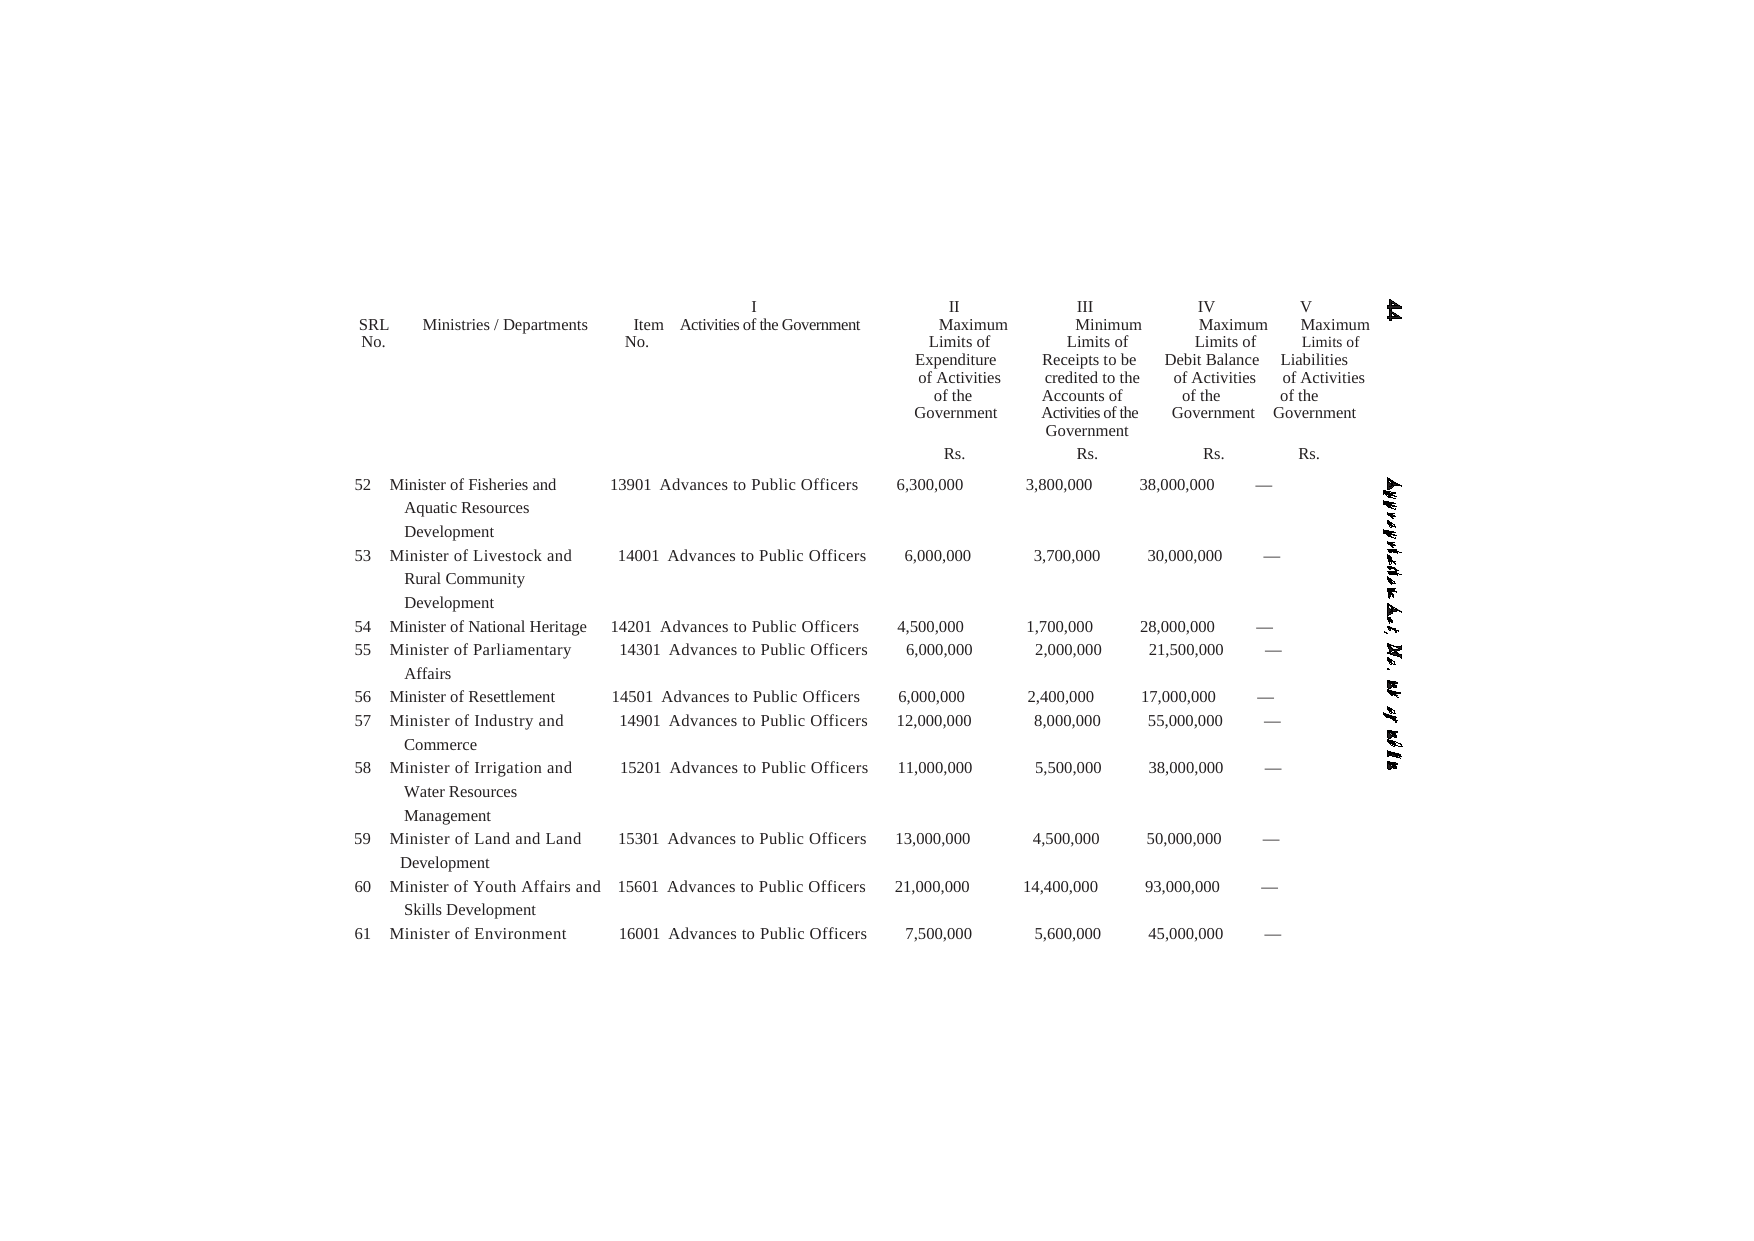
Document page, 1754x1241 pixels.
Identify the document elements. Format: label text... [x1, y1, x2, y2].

text 60 Minister of Youth Affairs and 15601 Advances to Public Officers 21,000,000 14,400,000 93,000,000 — [354, 877, 1754, 896]
text Affairs [404, 664, 1754, 683]
text SRL Ministries / Departments Item Activities of the Government Maximum Minimum Maximum Maximum [359, 316, 1754, 334]
text Government [1045, 422, 1754, 440]
text of the Accounts of of the of the [934, 387, 1754, 404]
text Development [404, 593, 1754, 612]
text 57 Minister of Industry and 14901 Advances to Public Officers 12,000,000 8,000,000 55,000,000 — [354, 711, 1754, 730]
text Skills Development [404, 901, 1754, 919]
text 52 Minister of Fisheries and 13901 Advances to Public Officers 6,300,000 3,800,000 38,000,000 — [354, 475, 1754, 494]
text Government Activities of the Government Government [914, 404, 1754, 422]
text 53 Minister of Livestock and 14001 Advances to Public Officers 6,000,000 3,700,000 30,000,000 — [354, 546, 1754, 565]
text 55 Minister of Parliamentary 14301 Advances to Public Officers 6,000,000 2,000,000 21,500,000 — [354, 640, 1754, 659]
text Development [400, 853, 1754, 872]
text of Activities credited to the of Activities of Activities [918, 369, 1754, 387]
text Rs. Rs. Rs. Rs. [944, 444, 1754, 464]
text 59 Minister of Land and Land 15301 Advances to Public Officers 13,000,000 4,500,000 50,000,000 — [354, 829, 1754, 849]
text I II III IV V [751, 296, 1754, 316]
text Management [404, 806, 1754, 825]
text Aquatic Resources [404, 498, 1754, 518]
text Water Resources [404, 782, 1754, 801]
text 61 Minister of Environment 16001 Advances to Public Officers 7,500,000 5,600,000 45,000,000 — [354, 924, 1754, 943]
text 58 Minister of Irrigation and 15201 Advances to Public Officers 11,000,000 5,500,000 38,000,000 — [354, 759, 1754, 778]
text 56 Minister of Resettlement 14501 Advances to Public Officers 6,000,000 2,400,000 17,000,000 — [354, 688, 1754, 707]
text 54 Minister of National Heritage 14201 Advances to Public Officers 4,500,000 1,700,000 28,000,000 — [354, 617, 1754, 636]
text Rural Community [404, 569, 1754, 588]
text Commerce [404, 735, 1754, 754]
text Expenditure Receipts to be Debit Balance Liabilities [915, 351, 1754, 369]
text No. No. Limits of Limits of Limits of Limits of [361, 334, 1754, 351]
text Development [404, 522, 1754, 541]
